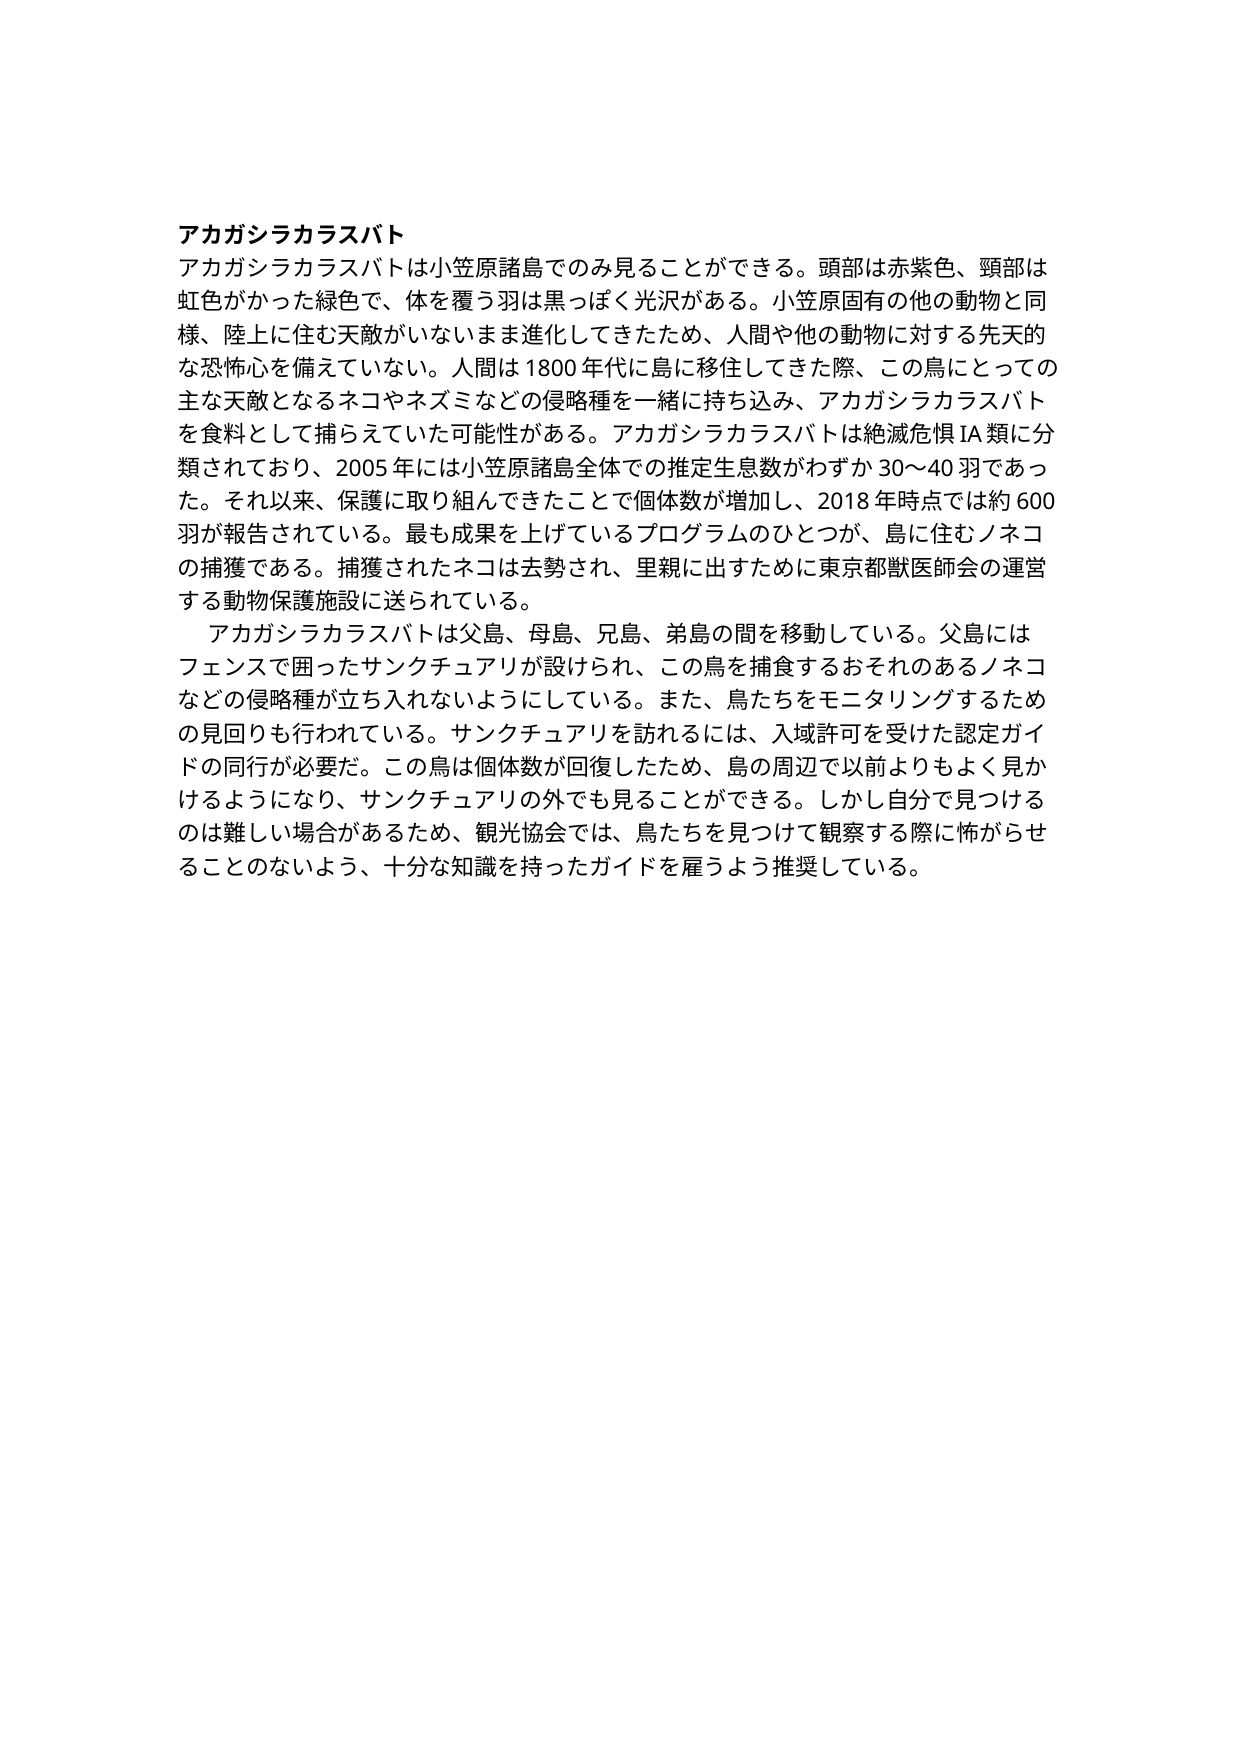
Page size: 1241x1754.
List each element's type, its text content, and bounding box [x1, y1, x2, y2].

text アカガシラカラスバト [177, 217, 1063, 250]
text アカガシラカラスバトは小笠原諸島でのみ見ることができる。頭部は赤紫色、頸部は虹色がかった緑色で、体を覆う羽は黒っぽく光沢がある。小笠原固有の他の動物と同様、陸上に住む天敵がいないまま進化してきたため、人間や他の動物に対する先天的な恐怖心を備えていない。人間は1800年代に島に移住してきた際、この鳥にとっての主な天敵となるネコやネズミなどの侵略種を一緒に持ち込み、アカガシラカラスバトを食料として捕らえていた可能性がある。アカガシラカラスバトは絶滅危惧IA類に分類されており、2005年には小笠原諸島全体での推定生息数がわずか30～40羽であった。それ以来、保護に取り組んできたことで個体数が増加し、2018年時点では約600羽が報告されている。最も成果を上げているプログラムのひとつが、島に住むノネコの捕獲である。捕獲されたネコは去勢され、里親に出すために東京都獣医師会の運営する動物保護施設に送られている。 [177, 250, 1063, 616]
text アカガシラカラスバトは父島、母島、兄島、弟島の間を移動している。父島にはフェンスで囲ったサンクチュアリが設けられ、この鳥を捕食するおそれのあるノネコなどの侵略種が立ち入れないようにしている。また、鳥たちをモニタリングするための見回りも行われている。サンクチュアリを訪れるには、入域許可を受けた認定ガイドの同行が必要だ。この鳥は個体数が回復したため、島の周辺で以前よりもよく見かけるようになり、サンクチュアリの外でも見ることができる。しかし自分で見つけるのは難しい場合があるため、観光協会では、鳥たちを見つけて観察する際に怖がらせることのないよう、十分な知識を持ったガイドを雇うよう推奨している。 [177, 616, 1063, 882]
